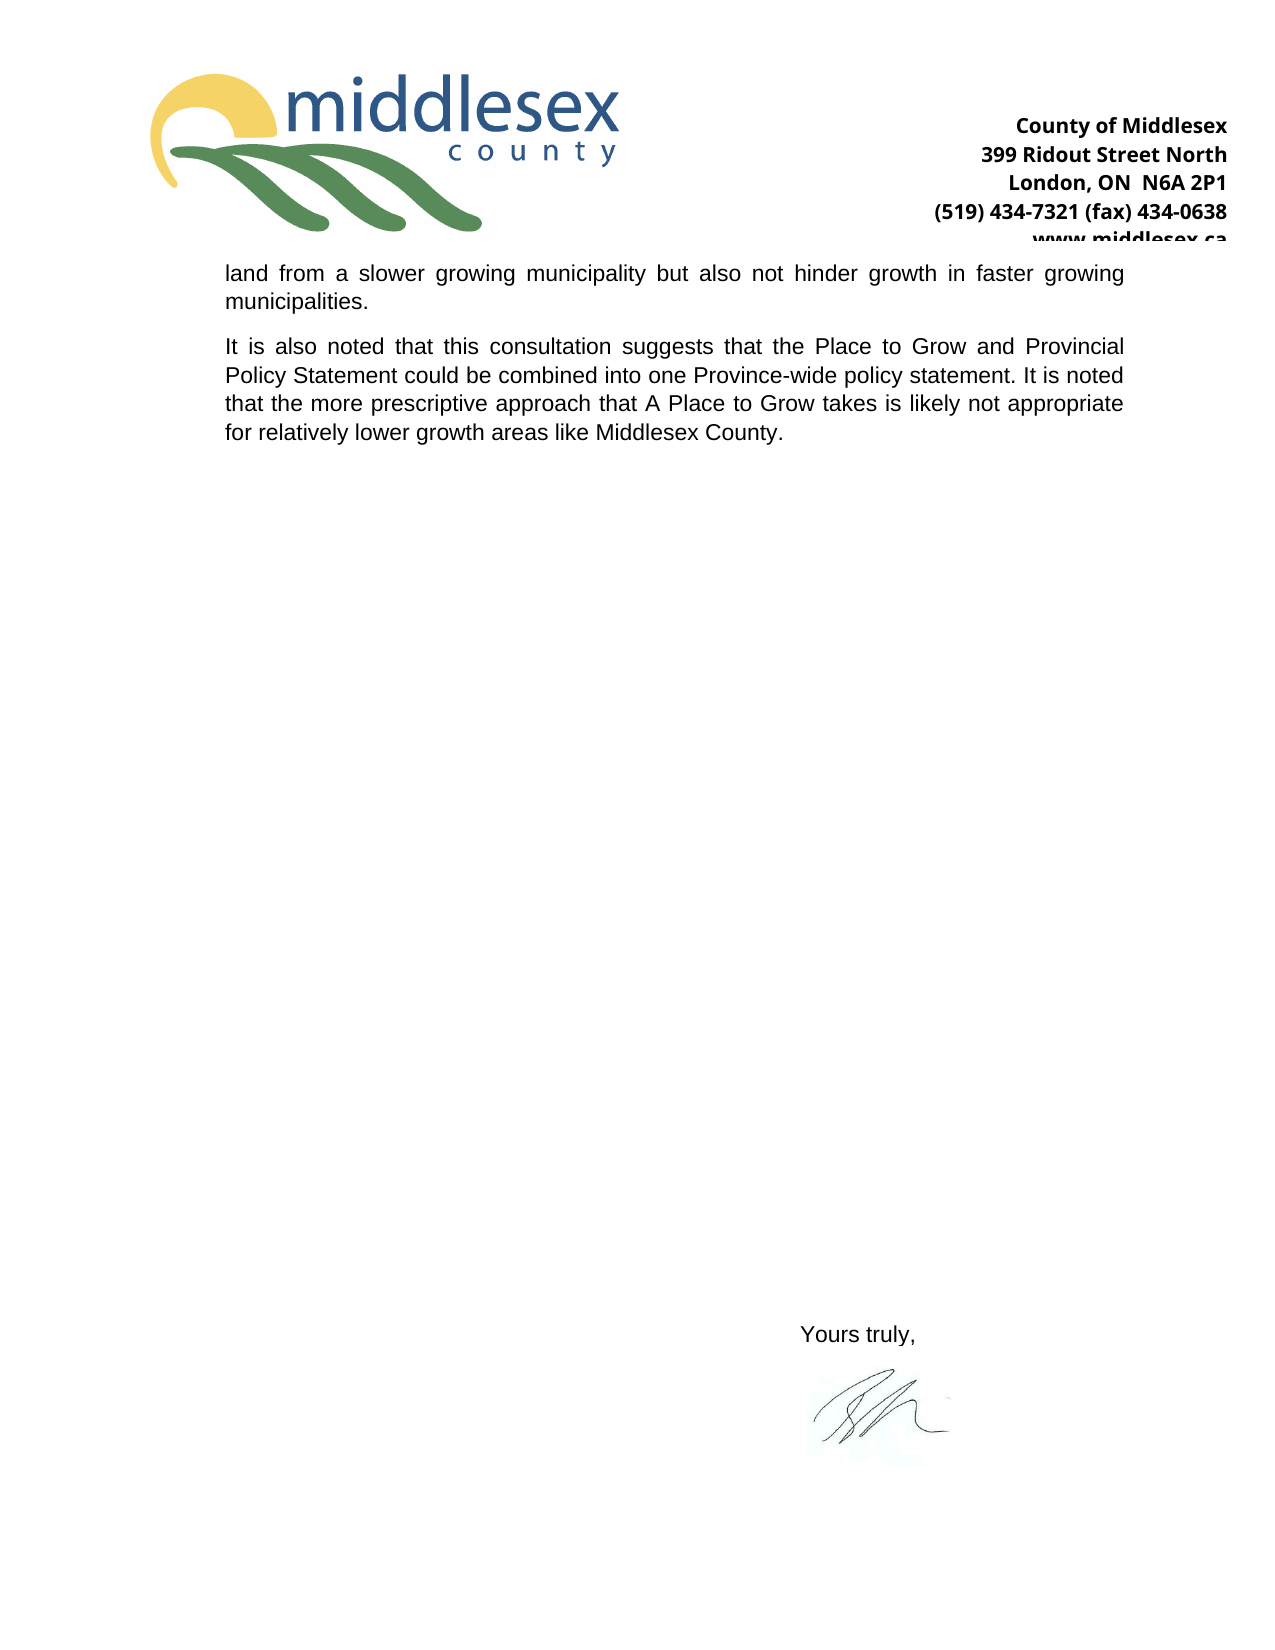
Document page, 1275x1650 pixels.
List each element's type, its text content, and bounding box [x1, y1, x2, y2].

text Yours truly, [800, 1321, 1125, 1347]
text It is also noted that this consultation suggests that the Place to Grow and Provincial Policy Statement could be combined into one Province-wide policy statement. It is noted that the more prescriptive approach that A Place to Grow takes is likely not appropriate for relatively lower growth areas like Middlesex County. [225, 333, 1125, 445]
picture [799, 1346, 975, 1474]
picture [150, 73, 619, 232]
